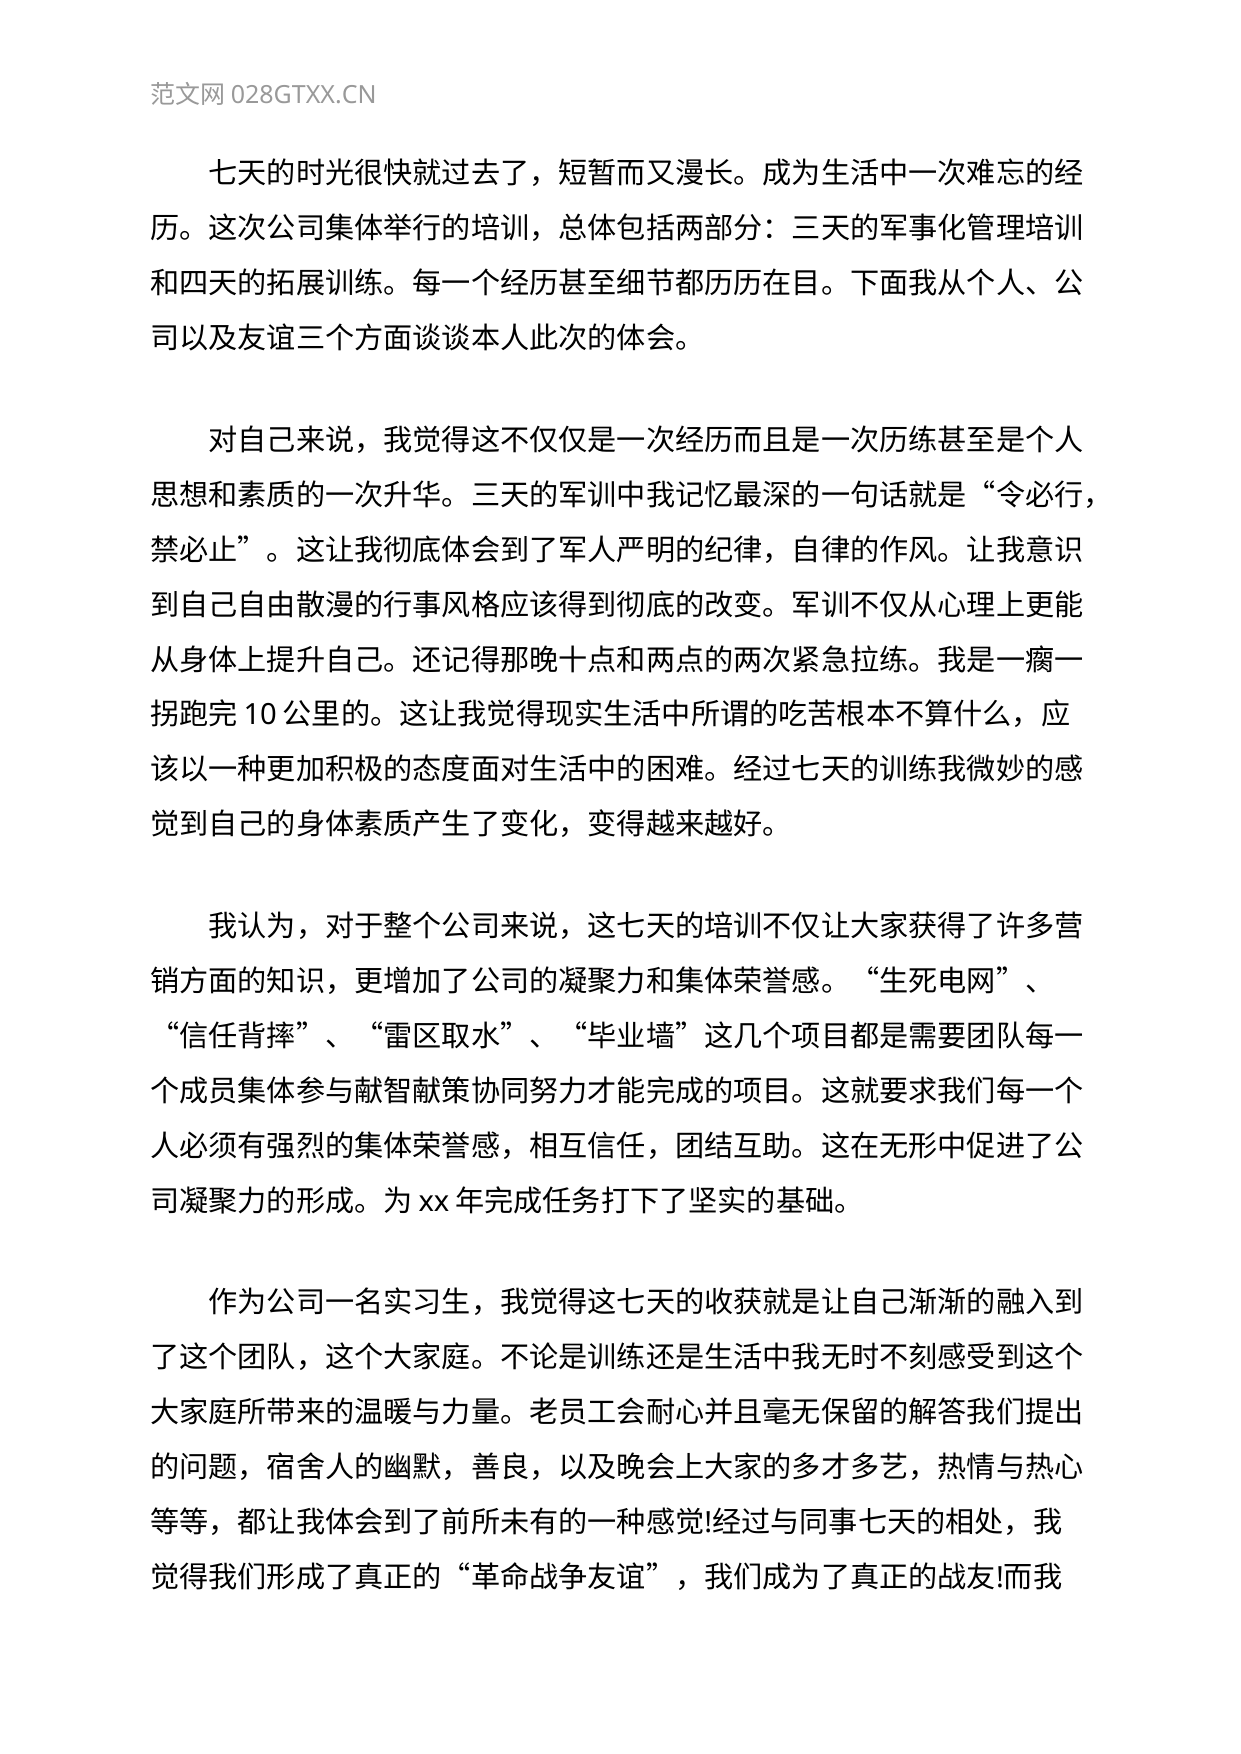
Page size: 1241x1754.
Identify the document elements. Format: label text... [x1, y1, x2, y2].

text 对自己来说，我觉得这不仅仅是一次经历而且是一次历练甚至是个人思想和素质的一次升华。三天的军训中我记忆最深的一句话就是“令必行，禁必止”。这让我彻底体会到了军人严明的纪律，自律的作风。让我意识到自己自由散漫的行事风格应该得到彻底的改变。军训不仅从心理上更能从身体上提升自己。还记得那晚十点和两点的两次紧急拉练。我是一瘸一拐跑完10公里的。这让我觉得现实生活中所谓的吃苦根本不算什么，应该以一种更加积极的态度面对生活中的困难。经过七天的训练我微妙的感觉到自己的身体素质产生了变化，变得越来越好。 [150, 416, 1090, 843]
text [150, 1279, 1090, 1596]
text 七天的时光很快就过去了，短暂而又漫长。成为生活中一次难忘的经历。这次公司集体举行的培训，总体包括两部分：三天的军事化管理培训和四天的拓展训练。每一个经历甚至细节都历历在目。下面我从个人、公司以及友谊三个方面谈谈本人此次的体会。 [150, 150, 1090, 357]
text 我认为，对于整个公司来说，这七天的培训不仅让大家获得了许多营销方面的知识，更增加了公司的凝聚力和集体荣誉感。“生死电网”、“信任背摔”、“雷区取水”、“毕业墙”这几个项目都是需要团队每一个成员集体参与献智献策协同努力才能完成的项目。这就要求我们每一个人必须有强烈的集体荣誉感，相互信任，团结互助。这在无形中促进了公司凝聚力的形成。为xx年完成任务打下了坚实的基础。 [150, 903, 1090, 1219]
